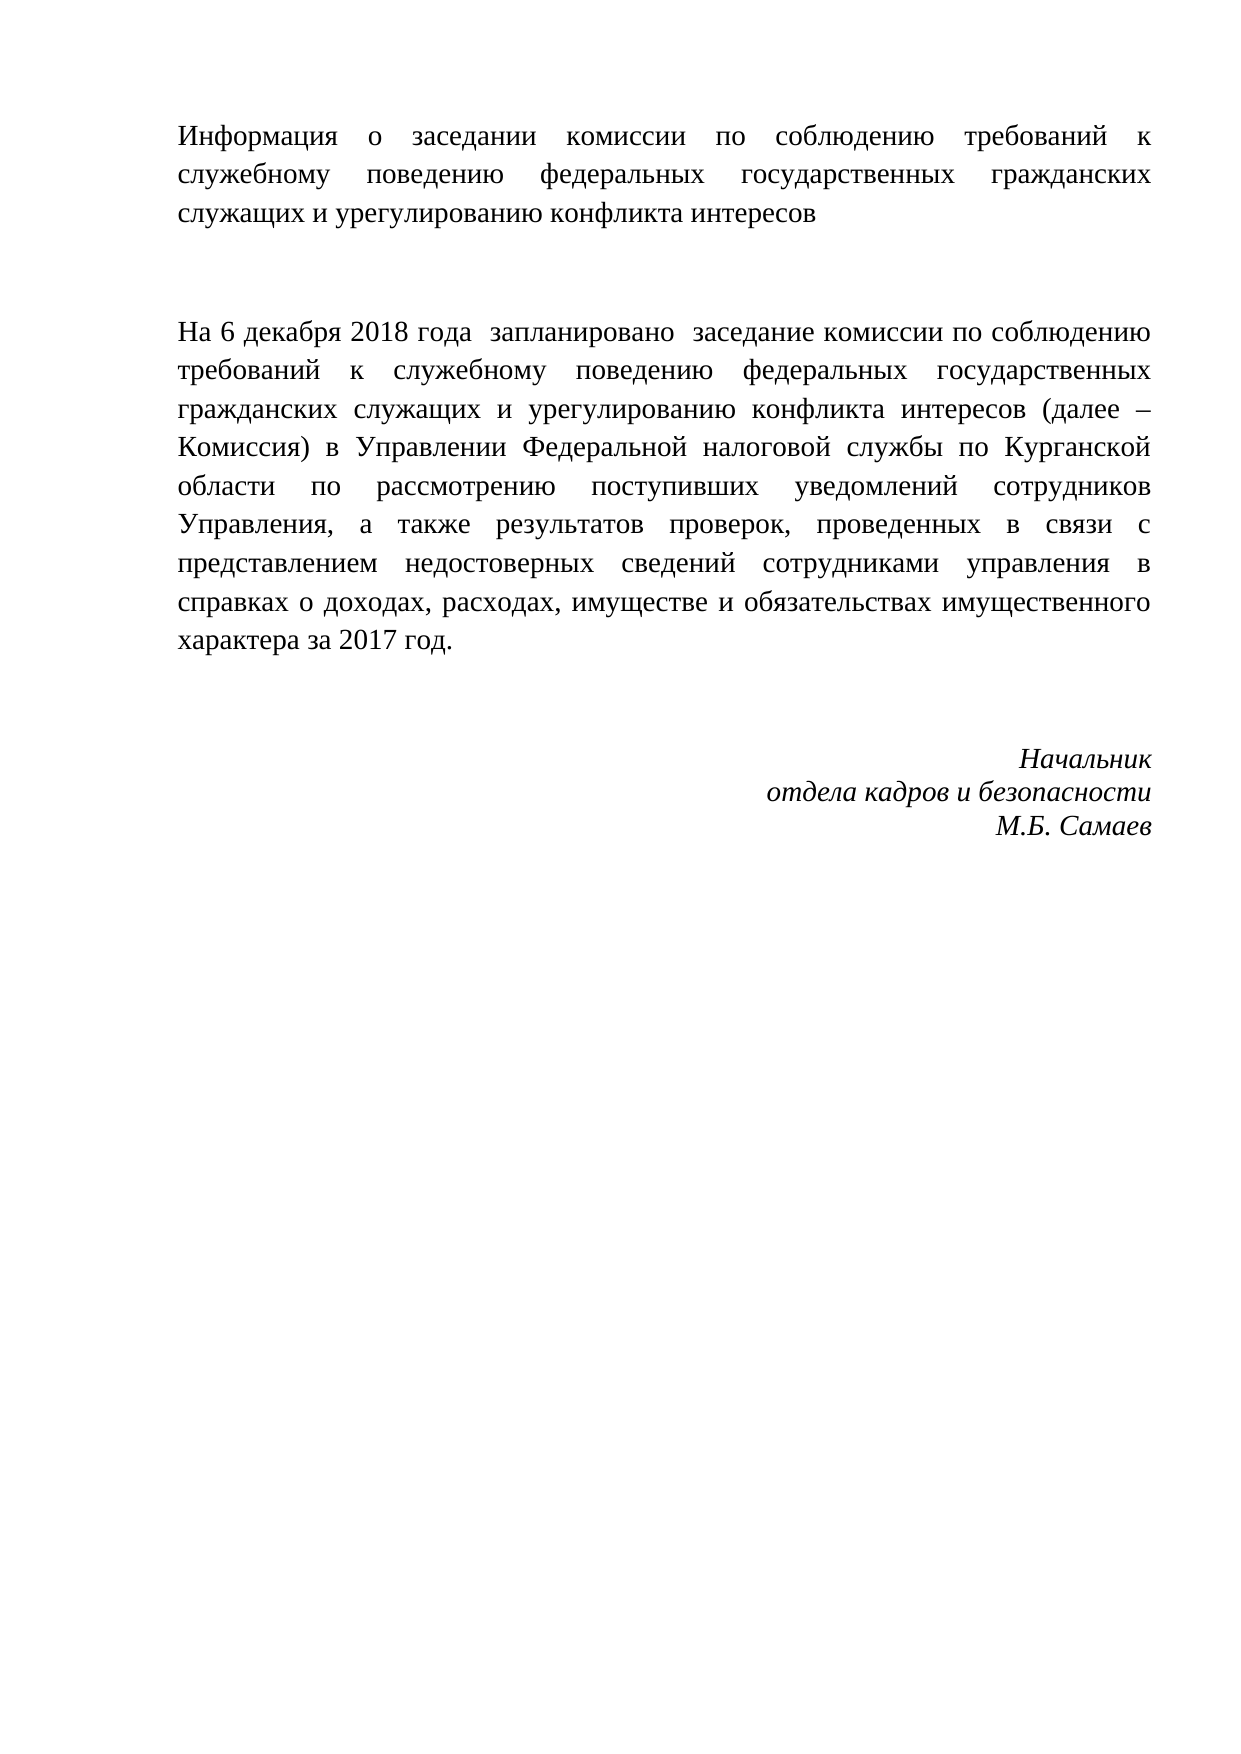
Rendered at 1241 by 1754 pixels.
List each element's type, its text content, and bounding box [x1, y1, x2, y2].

text отдела кадров и безопасности [177, 774, 1152, 808]
text На 6 декабря 2018 года запланировано заседание комиссии по соблюдению требований к служебному поведению федеральных государственных гражданских служащих и урегулированию конфликта интересов (далее – Комиссия) в Управлении Федеральной налоговой службы по Курганской области по рассмотрению поступивших уведомлений сотрудников Управления, а также результатов проверок, проведенных в связи с представлением недостоверных сведений сотрудниками управления в справках о доходах, расходах, имуществе и обязательствах имущественного характера за 2017 год. [177, 314, 1152, 656]
text Информация о заседании комиссии по соблюдению требований к служебному поведению федеральных государственных гражданских служащих и урегулированию конфликта интересов [177, 118, 1152, 229]
text Начальник [177, 741, 1152, 774]
text М.Б. Самаев [177, 808, 1152, 842]
